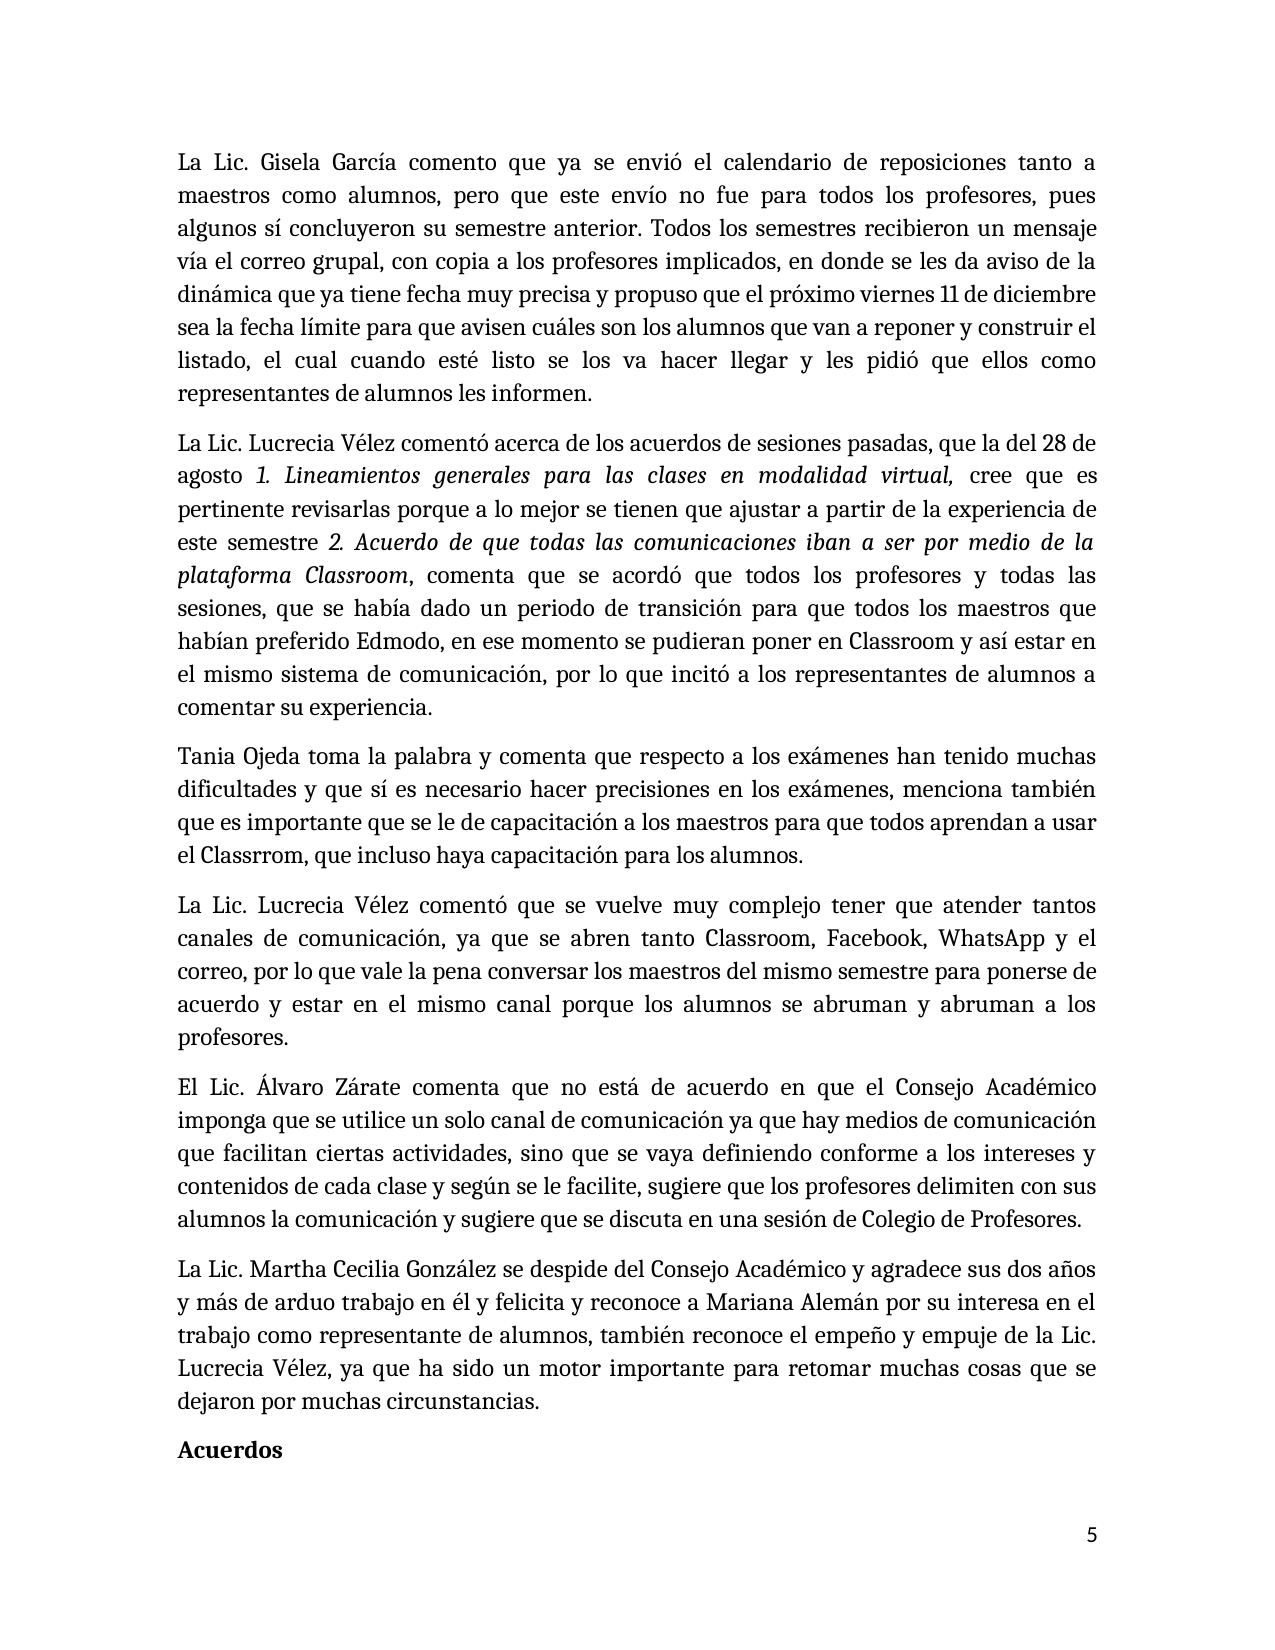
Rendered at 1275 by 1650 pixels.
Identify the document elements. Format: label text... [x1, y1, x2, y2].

text Tania Ojeda toma la palabra y comenta que respecto a los exámenes han tenido muchas dificultades y que sí es necesario hacer precisiones en los exámenes, menciona también que es importante que se le de capacitación a los maestros para que todos aprendan a usar el Classrrom, que incluso haya capacitación para los alumnos. [177, 742, 1098, 870]
text El Lic. Álvaro Zárate comenta que no está de acuerdo en que el Consejo Académico imponga que se utilice un solo canal de comunicación ya que hay medios de comunicación que facilitan ciertas actividades, sino que se vaya definiendo conforme a los intereses y contenidos de cada clase y según se le facilite, sugiere que los profesores delimiten con sus alumnos la comunicación y sugiere que se discuta en una sesión de Colegio de Profesores. [177, 1073, 1098, 1234]
text La Lic. Lucrecia Vélez comentó acerca de los acuerdos de sesiones pasadas, que la del 28 de agosto 1. Lineamientos generales para las clases en modalidad virtual, cree que es pertinente revisarlas porque a lo mejor se tienen que ajustar a partir de la experiencia de este semestre 2. Acuerdo de que todas las comunicaciones iban a ser por medio de la plataforma Classroom, comenta que se acordó que todos los profesores y todas las sesiones, que se había dado un periodo de transición para que todos los maestros que habían preferido Edmodo, en ese momento se pudieran poner en Classroom y así estar en el mismo sistema de comunicación, por lo que incitó a los representantes de alumnos a comentar su experiencia. [177, 428, 1098, 721]
text La Lic. Gisela García comento que ya se envió el calendario de reposiciones tanto a maestros como alumnos, pero que este envío no fue para todos los profesores, pues algunos sí concluyeron su semestre anterior. Todos los semestres recibieron un mensaje vía el correo grupal, con copia a los profesores implicados, en donde se les da aviso de la dinámica que ya tiene fecha muy precisa y propuso que el próximo viernes 11 de diciembre sea la fecha límite para que avisen cuáles son los alumnos que van a reponer y construir el listado, el cual cuando esté listo se los va hacer llegar y les pidió que ellos como representantes de alumnos les informen. [177, 148, 1098, 407]
text La Lic. Martha Cecilia González se despide del Consejo Académico y agradece sus dos años y más de arduo trabajo en él y felicita y reconoce a Mariana Alemán por su interesa en el trabajo como representante de alumnos, también reconoce el empeño y empuje de la Lic. Lucrecia Vélez, ya que ha sido un motor importante para retomar muchas cosas que se dejaron por muchas circunstancias. [177, 1254, 1098, 1415]
text La Lic. Lucrecia Vélez comentó que se vuelve muy complejo tener que atender tantos canales de comunicación, ya que se abren tanto Classroom, Facebook, WhatsApp y el correo, por lo que vale la pena conversar los maestros del mismo semestre para ponerse de acuerdo y estar en el mismo canal porque los alumnos se abruman y abruman a los profesores. [177, 891, 1098, 1052]
text Acuerdos [177, 1436, 1098, 1465]
